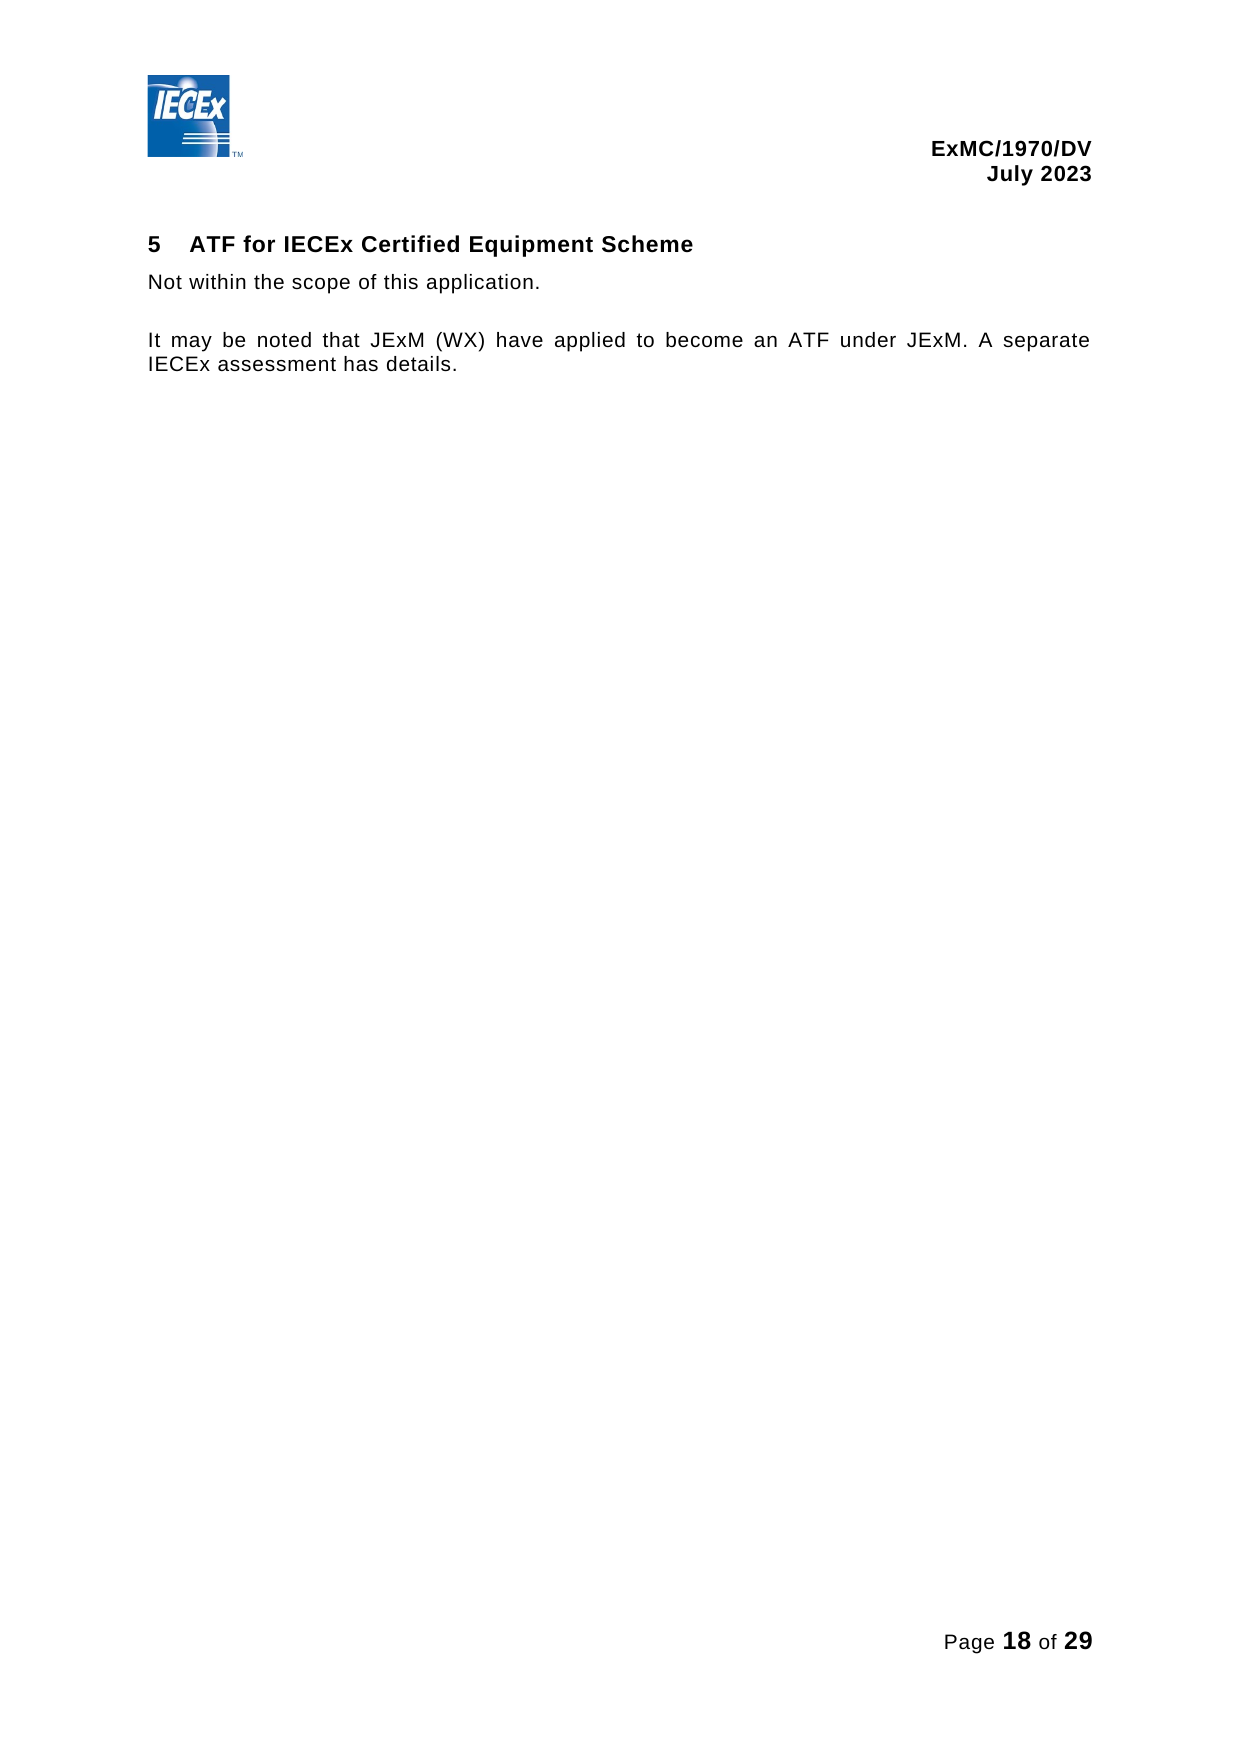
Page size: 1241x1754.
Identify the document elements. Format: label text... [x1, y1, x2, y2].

subtitle Not within the scope of this application. [148, 270, 1092, 294]
picture [147, 75, 243, 157]
subtitle ATF for IECEx Certified Equipment Scheme [148, 231, 1092, 257]
text It may be noted that JExM (WX) have applied to become an ATF under JExM. A separate IECEx assessment has details. [148, 328, 1092, 376]
